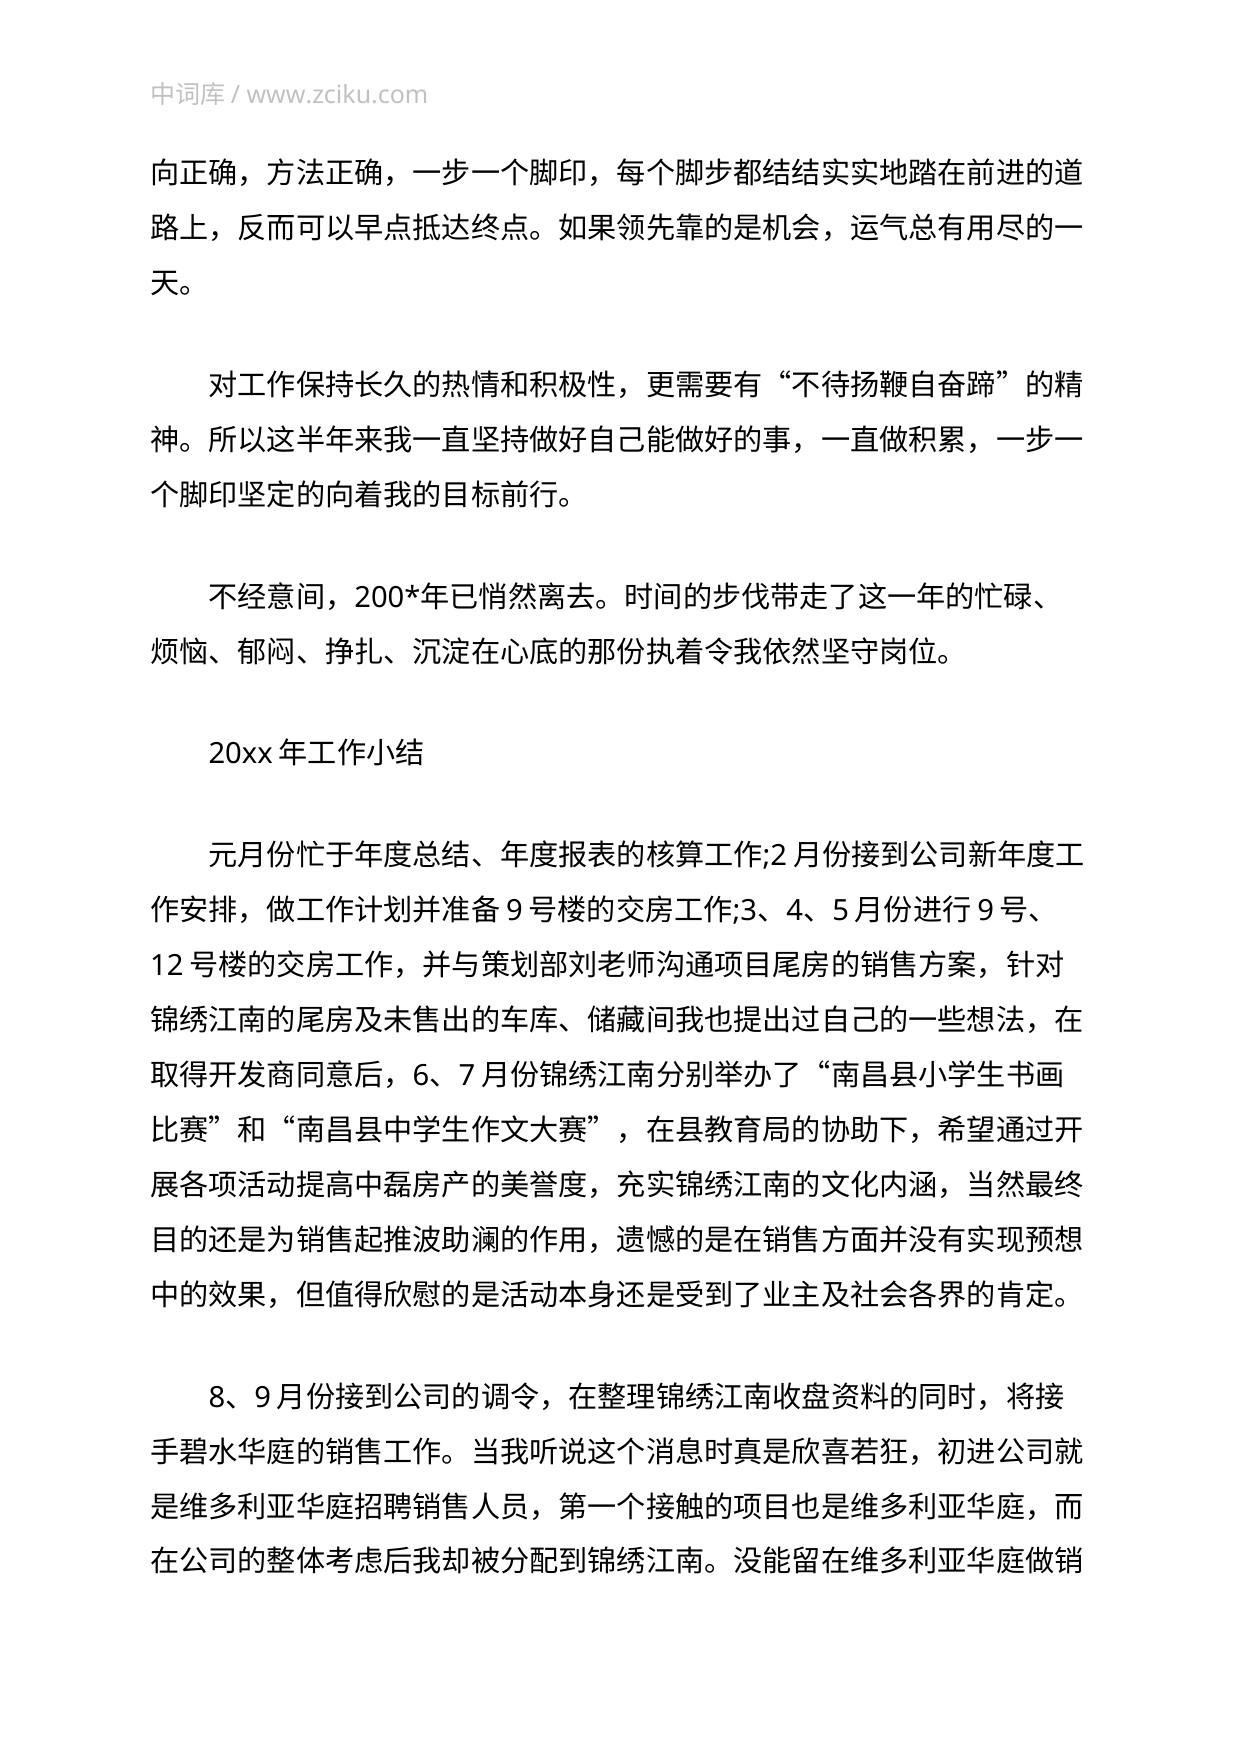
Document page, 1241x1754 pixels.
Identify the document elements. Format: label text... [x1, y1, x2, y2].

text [150, 150, 1090, 302]
text 元月份忙于年度总结、年度报表的核算工作;2月份接到公司新年度工作安排，做工作计划并准备9号楼的交房工作;3、4、5月份进行9号、12号楼的交房工作，并与策划部刘老师沟通项目尾房的销售方案，针对锦绣江南的尾房及未售出的车库、储藏间我也提出过自己的一些想法，在取得开发商同意后，6、7月份锦绣江南分别举办了“南昌县小学生书画比赛”和“南昌县中学生作文大赛”，在县教育局的协助下，希望通过开展各项活动提高中磊房产的美誉度，充实锦绣江南的文化内涵，当然最终目的还是为销售起推波助澜的作用，遗憾的是在销售方面并没有实现预想中的效果，但值得欣慰的是活动本身还是受到了业主及社会各界的肯定。 [150, 832, 1090, 1314]
text 对工作保持长久的热情和积极性，更需要有“不待扬鞭自奋蹄”的精神。所以这半年来我一直坚持做好自己能做好的事，一直做积累，一步一个脚印坚定的向着我的目标前行。 [150, 362, 1090, 514]
text 不经意间，200*年已悄然离去。时间的步伐带走了这一年的忙碌、烦恼、郁闷、挣扎、沉淀在心底的那份执着令我依然坚守岗位。 [150, 573, 1090, 670]
text 20xx年工作小结 [150, 730, 1090, 772]
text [150, 1373, 1090, 1580]
